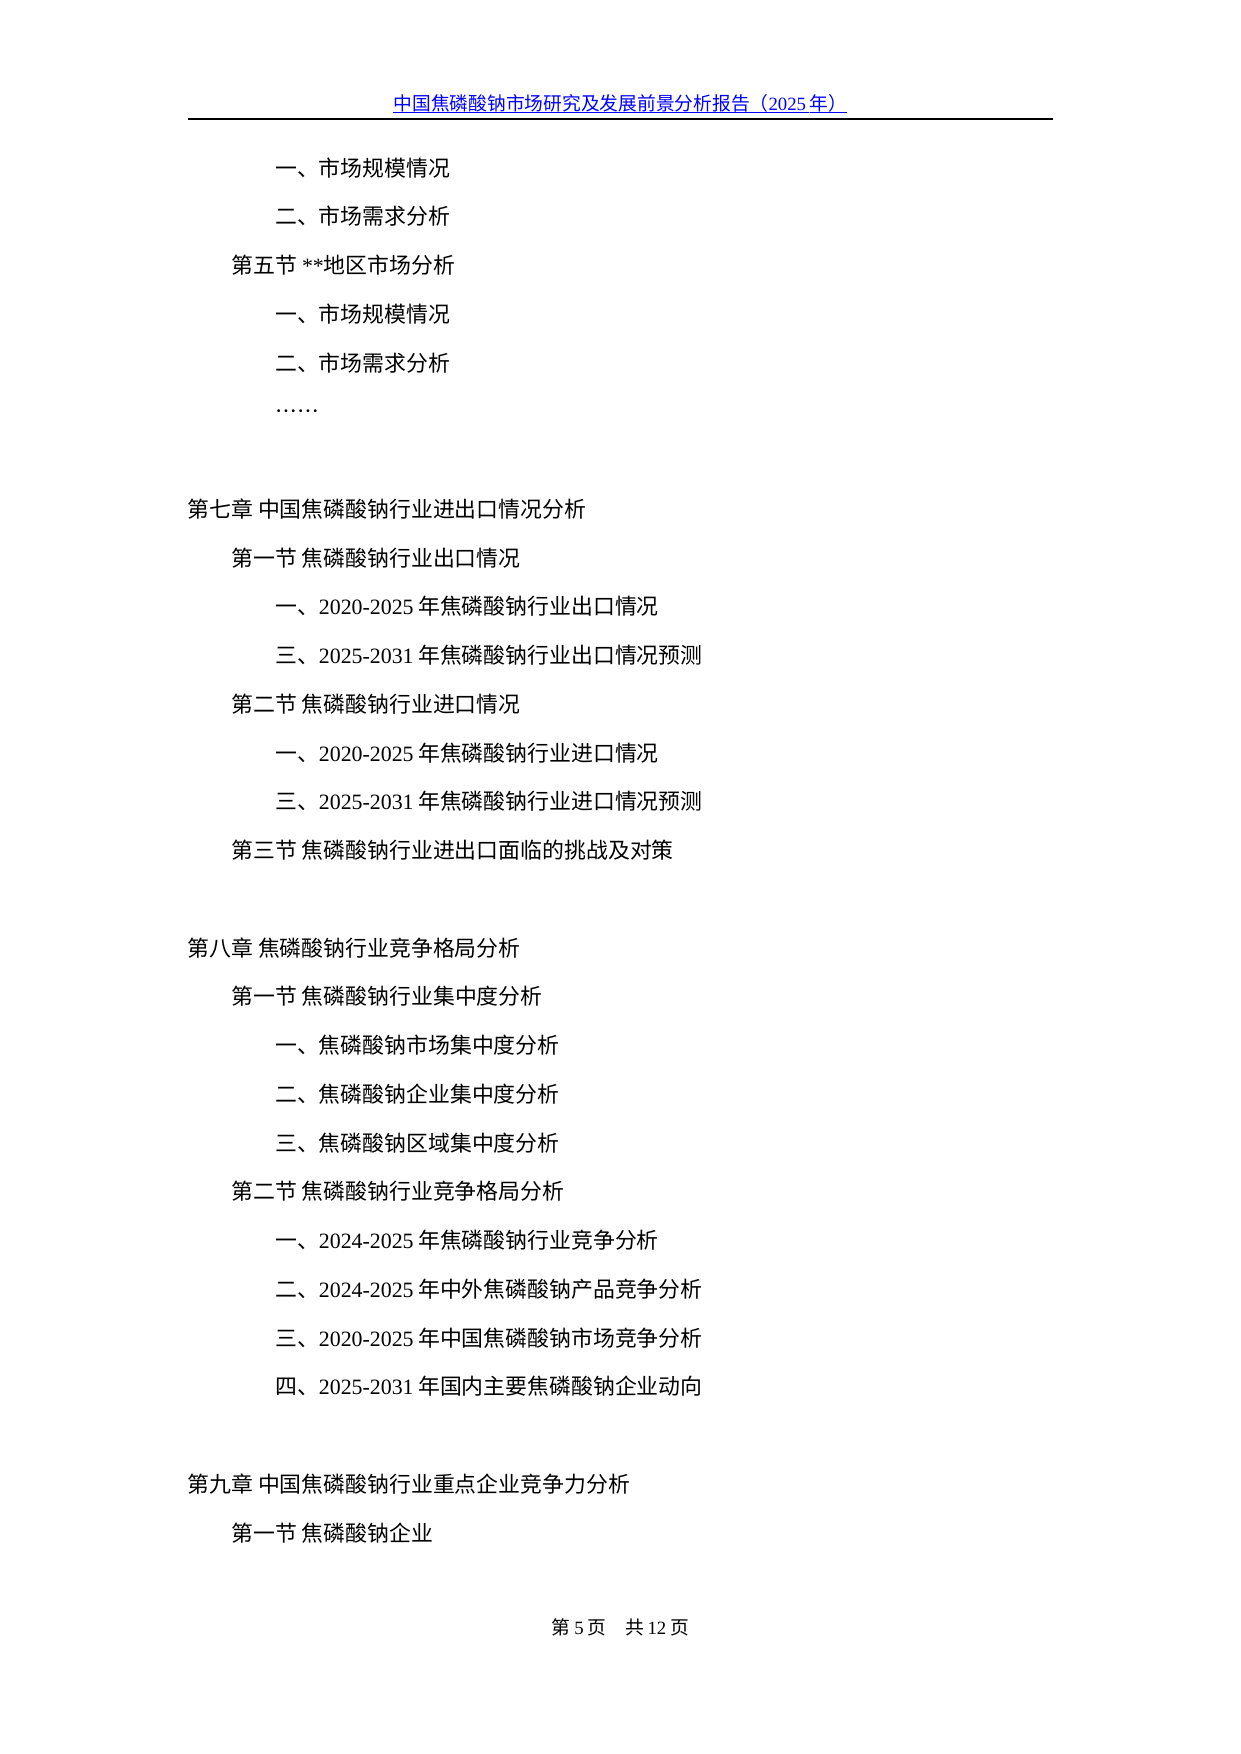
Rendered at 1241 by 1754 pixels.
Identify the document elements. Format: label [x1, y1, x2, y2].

text [187, 150, 1053, 1548]
